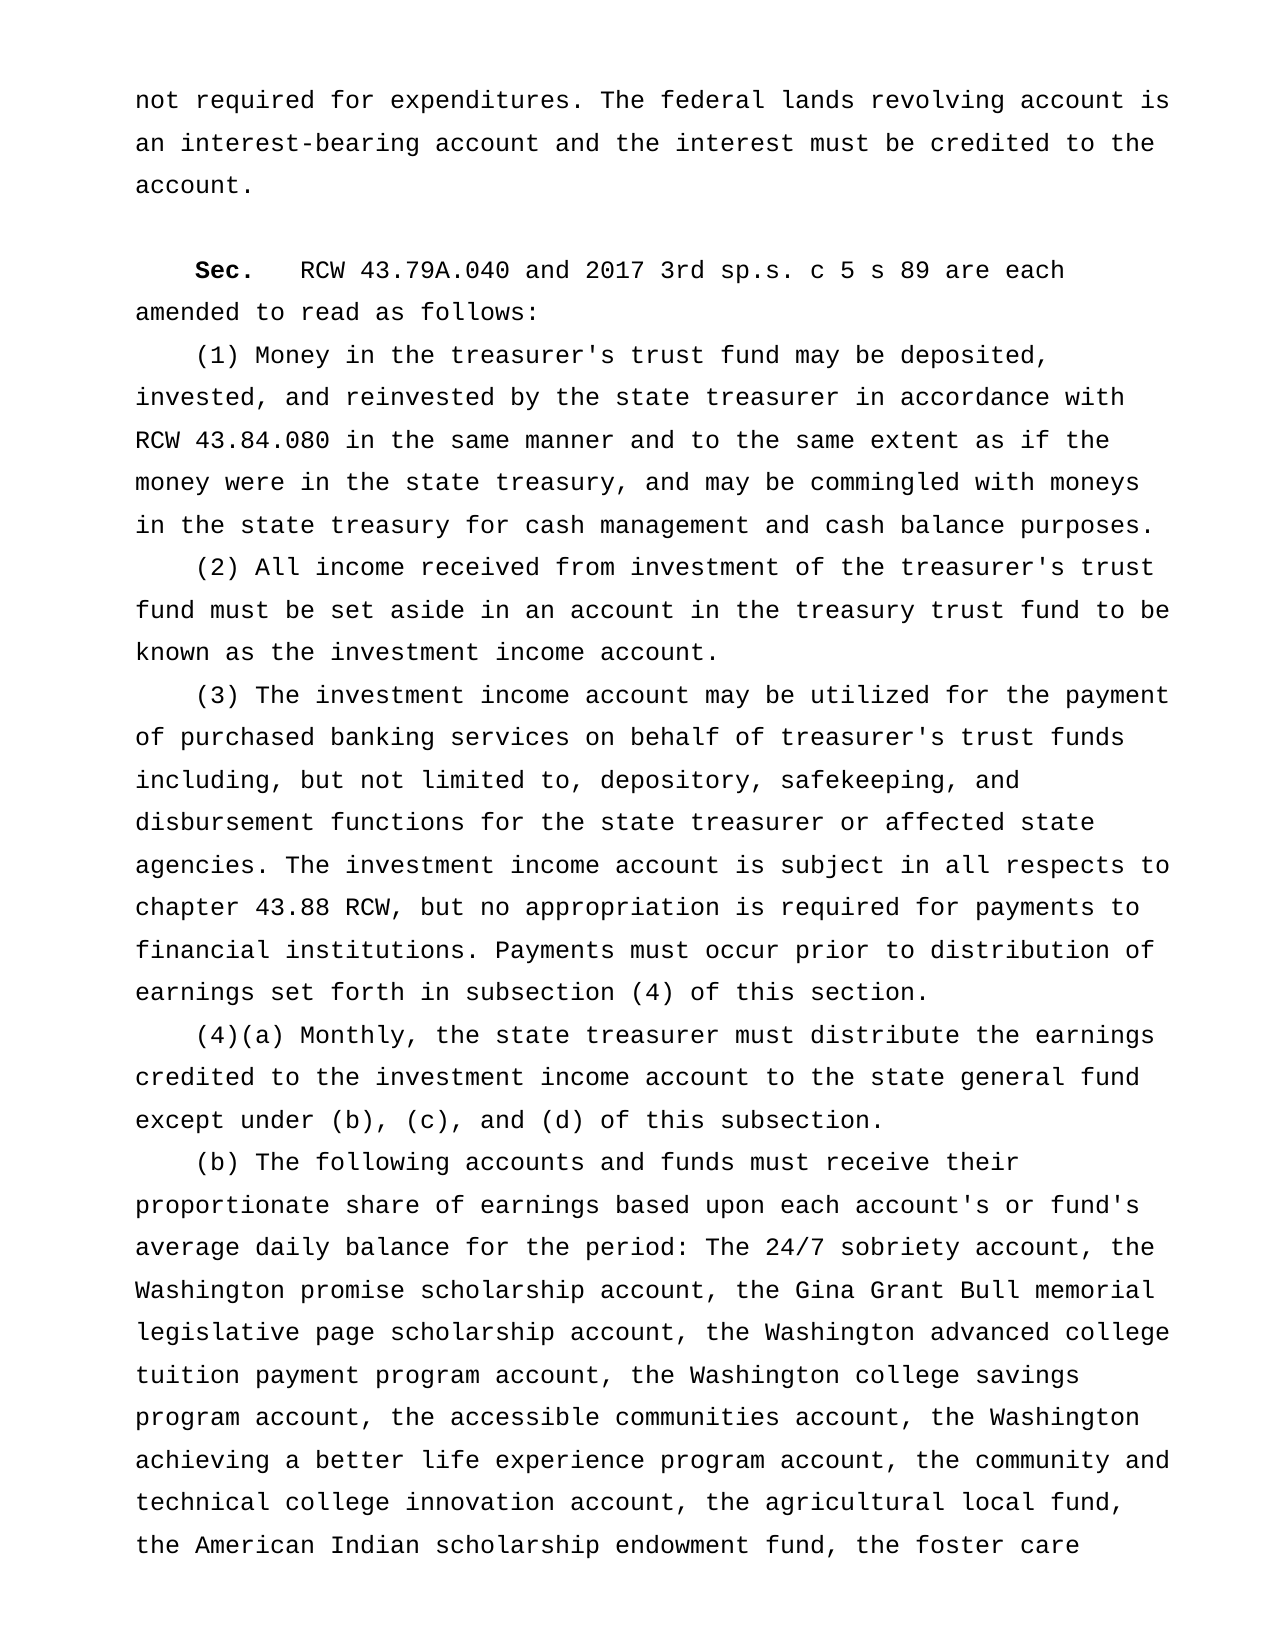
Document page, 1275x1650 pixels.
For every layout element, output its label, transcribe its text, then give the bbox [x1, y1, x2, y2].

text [135, 75, 1170, 202]
text Sec. RCW 43.79A.040 and 2017 3rd sp.s. c 5 s 89 are each amended to read as follows: [135, 244, 1170, 329]
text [135, 1137, 1170, 1562]
text (2) All income received from investment of the treasurer's trust fund must be set aside in an account in the treasury trust fund to be known as the investment income account. [135, 542, 1170, 669]
text (1) Money in the treasurer's trust fund may be deposited, invested, and reinvested by the state treasurer in accordance with RCW 43.84.080 in the same manner and to the same extent as if the money were in the state treasury, and may be commingled with moneys in the state treasury for cash management and cash balance purposes. [135, 329, 1170, 542]
text (3) The investment income account may be utilized for the payment of purchased banking services on behalf of treasurer's trust funds including, but not limited to, depository, safekeeping, and disbursement functions for the state treasurer or affected state agencies. The investment income account is subject in all respects to chapter 43.88 RCW, but no appropriation is required for payments to financial institutions. Payments must occur prior to distribution of earnings set forth in subsection (4) of this section. [135, 669, 1170, 1009]
text (4)(a) Monthly, the state treasurer must distribute the earnings credited to the investment income account to the state general fund except under (b), (c), and (d) of this subsection. [135, 1009, 1170, 1137]
